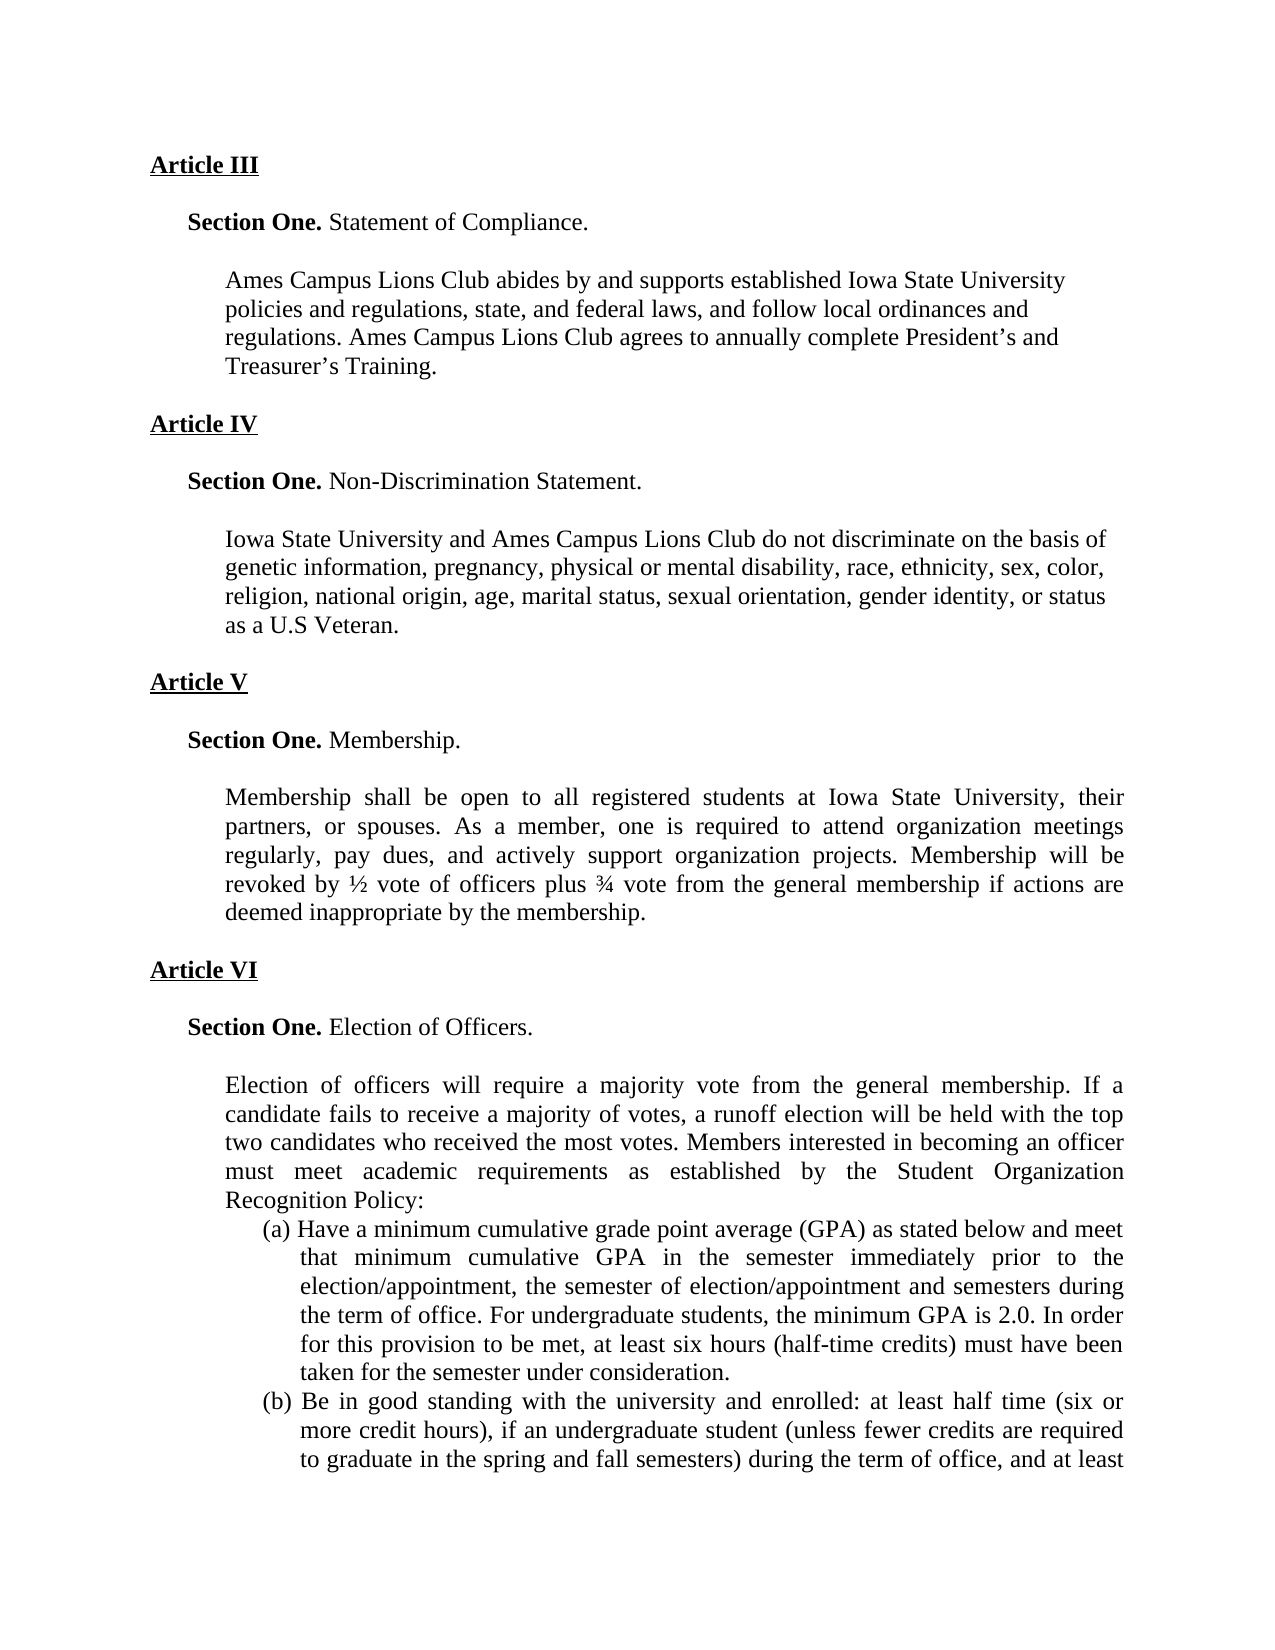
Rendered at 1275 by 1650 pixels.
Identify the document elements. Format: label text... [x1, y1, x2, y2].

text Article III [150, 150, 1125, 179]
text Article VI [150, 955, 1125, 984]
text Article IV [150, 409, 1125, 437]
text Section One. Membership. [187, 725, 1125, 754]
text Ames Campus Lions Club abides by and supports established Iowa State University policies and regulations, state, and federal laws, and follow local ordinances and regulations. Ames Campus Lions Club agrees to annually complete President’s and Treasurer’s Training. [225, 265, 1125, 380]
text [262, 1386, 1125, 1472]
text Membership shall be open to all registered students at Iowa State University, their partners, or spouses. As a member, one is required to attend organization meetings regularly, pay dues, and actively support organization projects. Membership will be revoked by ½ vote of officers plus ¾ vote from the general membership if actions are deemed inappropriate by the membership. [225, 782, 1125, 926]
text Article V [150, 667, 1125, 696]
text Iowa State University and Ames Campus Lions Club do not discriminate on the basis of genetic information, pregnancy, physical or mental disability, race, ethnicity, sex, color, religion, national origin, age, marital status, sexual orientation, gender identity, or status as a U.S Veteran. [225, 524, 1125, 639]
text (a) Have a minimum cumulative grade point average (GPA) as stated below and meet that minimum cumulative GPA in the semester immediately prior to the election/appointment, the semester of election/appointment and semesters during the term of office. For undergraduate students, the minimum GPA is 2.0. In order for this provision to be met, at least six hours (half-time credits) must have been taken for the semester under consideration. [262, 1214, 1125, 1386]
text Section One. Statement of Compliance. [187, 207, 1125, 236]
text Section One. Election of Officers. [187, 1012, 1125, 1041]
text Election of officers will require a majority vote from the general membership. If a candidate fails to receive a majority of votes, a runoff election will be held with the top two candidates who received the most votes. Members interested in becoming an officer must meet academic requirements as established by the Student Organization Recognition Policy: [225, 1070, 1125, 1214]
text Section One. Non-Discrimination Statement. [187, 466, 1125, 495]
